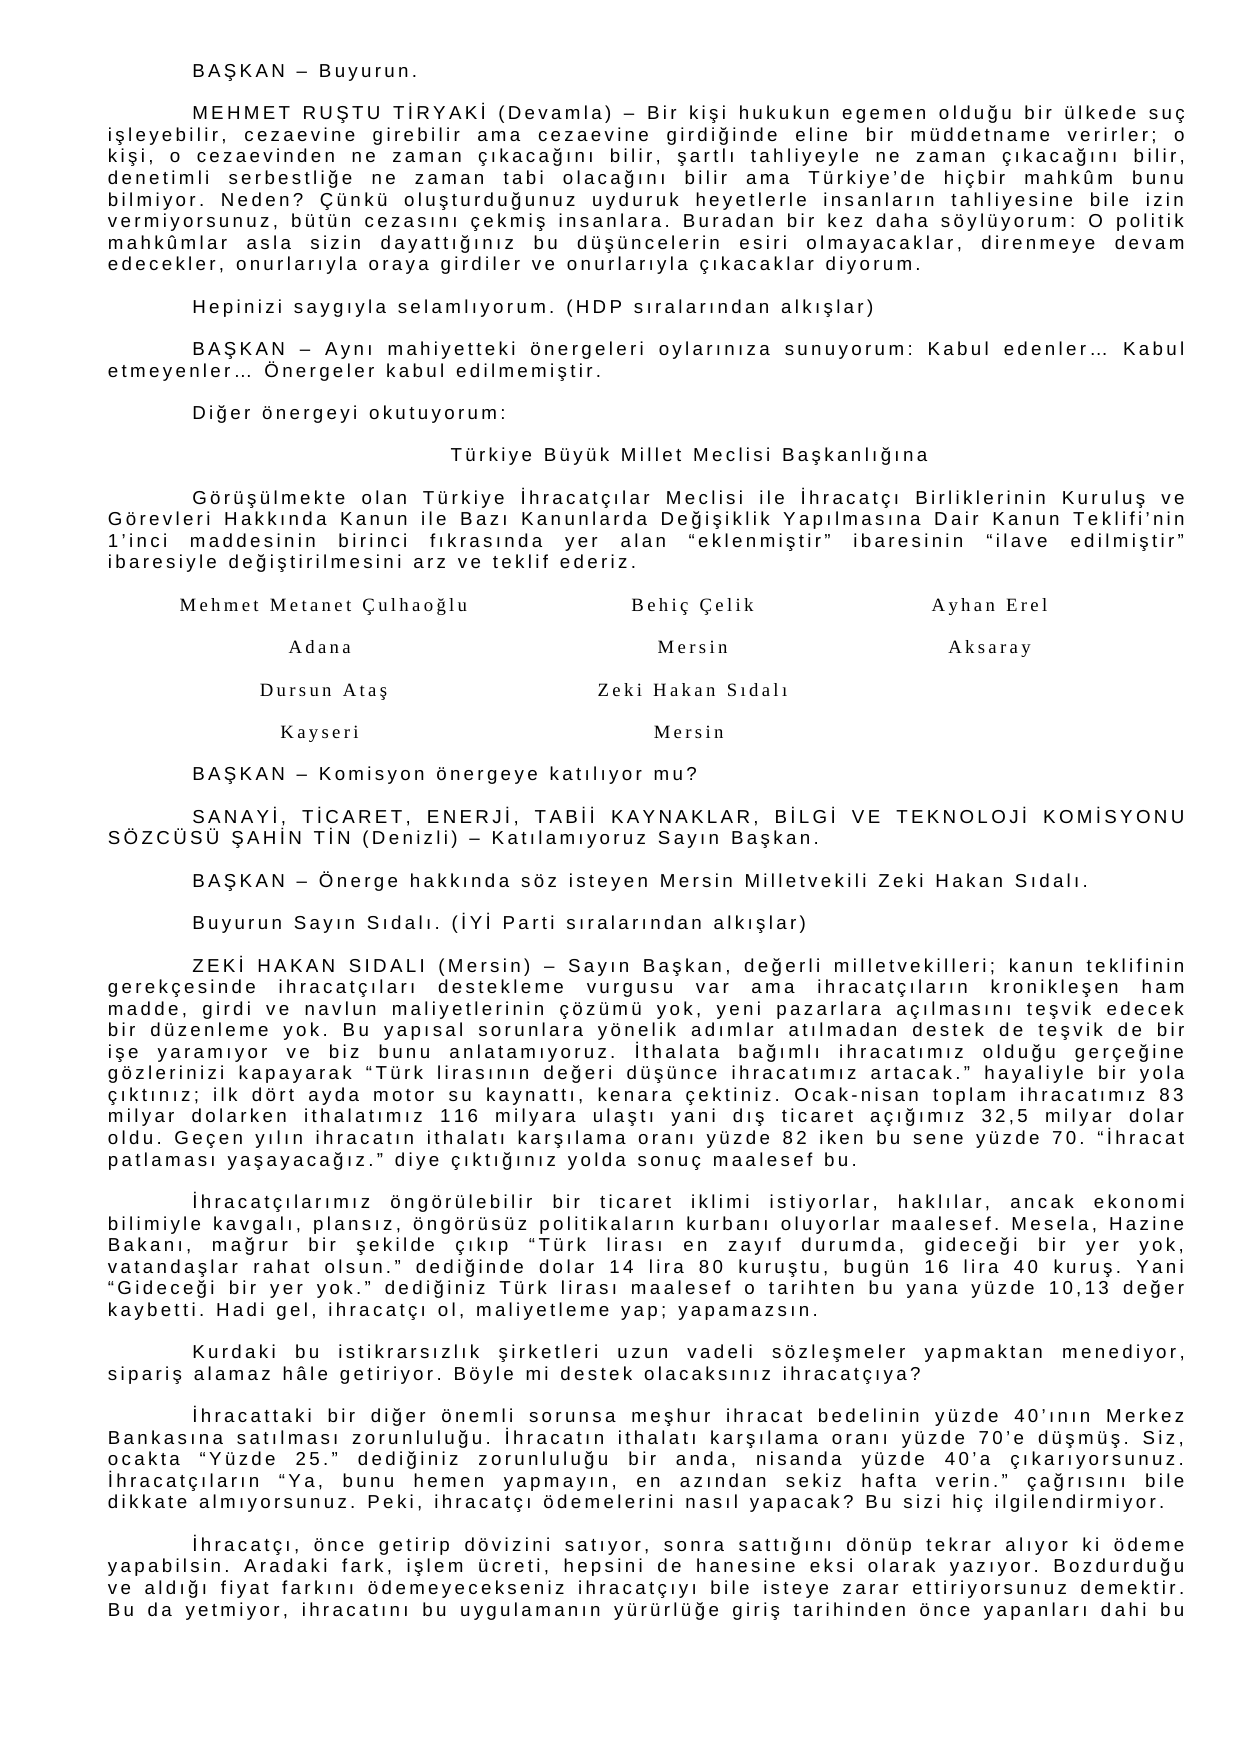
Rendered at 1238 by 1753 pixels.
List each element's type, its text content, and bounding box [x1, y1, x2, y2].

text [108, 1534, 1186, 1620]
text Kurdaki bu istikrarsızlık şirketleri uzun vadeli sözleşmeler yapmaktan menediyor, sipariş alamaz hâle getiriyor. Böyle mi destek olacaksınız ihracatçıya? [108, 1341, 1186, 1384]
text Buyurun Sayın Sıdalı. (İYİ Parti sıralarından alkışlar) [108, 912, 1186, 933]
text BAŞKAN – Önerge hakkında söz isteyen Mersin Milletvekili Zeki Hakan Sıdalı. [108, 869, 1186, 891]
text SANAYİ, TİCARET, ENERJİ, TABİİ KAYNAKLAR, BİLGİ VE TEKNOLOJİ KOMİSYONU SÖZCÜSÜ ŞAHİN TİN (Denizli) – Katılamıyoruz Sayın Başkan. [108, 806, 1186, 849]
text Diğer önergeyi okutuyorum: [108, 402, 1186, 423]
text İhracattaki bir diğer önemli sorunsa meşhur ihracat bedelinin yüzde 40’ının Merkez Bankasına satılması zorunluluğu. İhracatın ithalatı karşılama oranı yüzde 70’e düşmüş. Siz, ocakta “Yüzde dediğiniz zorunluluğu bir anda, nisanda yüzde 40’a çıkarıyorsunuz. İhracatçıların “Ya, bunu hemen yapmayın, en azından sekiz hafta verin.” çağrısını bile dikkate almıyorsunuz. Peki, ihracatçı ödemelerini nasıl yapacak? Bu sizi hiç ilgilendirmiyor. [108, 1405, 1186, 1513]
text MEHMET RUŞTU TİRYAKİ (Devamla) – Bir kişi hukukun egemen olduğu bir ülkede suç işleyebilir, cezaevine girebilir ama cezaevine girdiğinde eline bir müddetname verirler; o kişi, o cezaevinden ne zaman çıkacağını bilir, şartlı tahliyeyle ne zaman çıkacağını bilir, denetimli serbestliğe ne zaman tabi olacağını bilir ama Türkiye’de hiçbir mahkûm bunu bilmiyor. Neden? Çünkü oluşturduğunuz uyduruk heyetlerle insanların tahliyesine bile izin vermiyorsunuz, bütün cezasını çekmiş insanlara. Buradan bir kez daha söylüyorum: O politik mahkûmlar asla sizin dayattığınız bu düşüncelerin esiri olmayacaklar, direnmeye devam edecekler, onurlarıyla oraya girdiler ve onurlarıyla çıkacaklar diyorum. [108, 102, 1186, 274]
text Türkiye Büyük Millet Meclisi Başkanlığına [108, 444, 1186, 466]
text ZEKİ HAKAN SIDALI (Mersin) – Sayın Başkan, değerli milletvekilleri; kanun teklifinin gerekçesinde ihracatçıları destekleme vurgusu var ama ihracatçıların kronikleşen ham madde, girdi ve navlun maliyetlerinin çözümü yok, yeni pazarlara açılmasını teşvik edecek bir düzenleme yok. Bu yapısal sorunlara yönelik adımlar atılmadan destek de teşvik de bir işe yaramıyor ve biz bunu anlatamıyoruz. İthalata bağımlı ihracatımız olduğu gerçeğine gözlerinizi kapayarak “Türk lirasının değeri düşünce ihracatımız artacak.” hayaliyle bir yola çıktınız; ilk dört ayda motor su kaynattı, kenara çektiniz. Ocak-nisan toplam ihracatımız 83 milyar dolarken ithalatımız 116 milyara ulaştı yani dış ticaret açığımız 32,5 milyar dolar oldu. Geçen yılın ihracatın ithalatı karşılama oranı yüzde 82 iken bu sene yüzde 70. “İhracat patlaması yaşayacağız.” diye çıktığınız yolda sonuç maalesef bu. [108, 954, 1186, 1170]
text Mehmet Metanet Çulhaoğlu Behiç Çelik Ayhan Erel [108, 594, 1186, 615]
text Görüşülmekte olan Türkiye İhracatçılar Meclisi ile İhracatçı Birliklerinin Kuruluş ve Görevleri Hakkında Kanun ile Bazı Kanunlarda Değişiklik Yapılmasına Dair Kanun Teklifi’nin 1’inci maddesinin birinci fıkrasında yer alan “eklenmiştir” ibaresinin “ilave edilmiştir” ibaresiyle değiştirilmesini arz ve teklif ederiz. [108, 487, 1186, 573]
text BAŞKAN – Komisyon önergeye katılıyor mu? [108, 763, 1186, 785]
text BAŞKAN – Buyurun. [108, 60, 1186, 81]
text Kayseri Mersin [108, 721, 1186, 742]
text Hepinizi saygıyla selamlıyorum. (HDP sıralarından alkışlar) [108, 295, 1186, 317]
text Dursun Ataş Zeki Hakan Sıdalı [108, 678, 1186, 700]
text BAŞKAN – Aynı mahiyetteki önergeleri oylarınıza sunuyorum: Kabul edenler… Kabul etmeyenler… Önergeler kabul edilmemiştir. [108, 338, 1186, 381]
text İhracatçılarımız öngörülebilir bir ticaret iklimi istiyorlar, haklılar, ancak ekonomi bilimiyle kavgalı, plansız, öngörüsüz politikaların kurbanı oluyorlar maalesef. Mesela, Hazine Bakanı, mağrur bir şekilde çıkıp “Türk lirası en zayıf durumda, gideceği bir yer yok, vatandaşlar rahat olsun.” dediğinde dolar 14 lira 80 kuruştu, bugün 16 lira 40 kuruş. Yani “Gideceği bir yer yok.” dediğiniz Türk lirası maalesef o tarihten bu yana yüzde 10,13 değer kaybetti. Hadi gel, ihracatçı ol, maliyetleme yap; yapamazsın. [108, 1191, 1186, 1320]
text Adana Mersin Aksaray [108, 636, 1186, 658]
